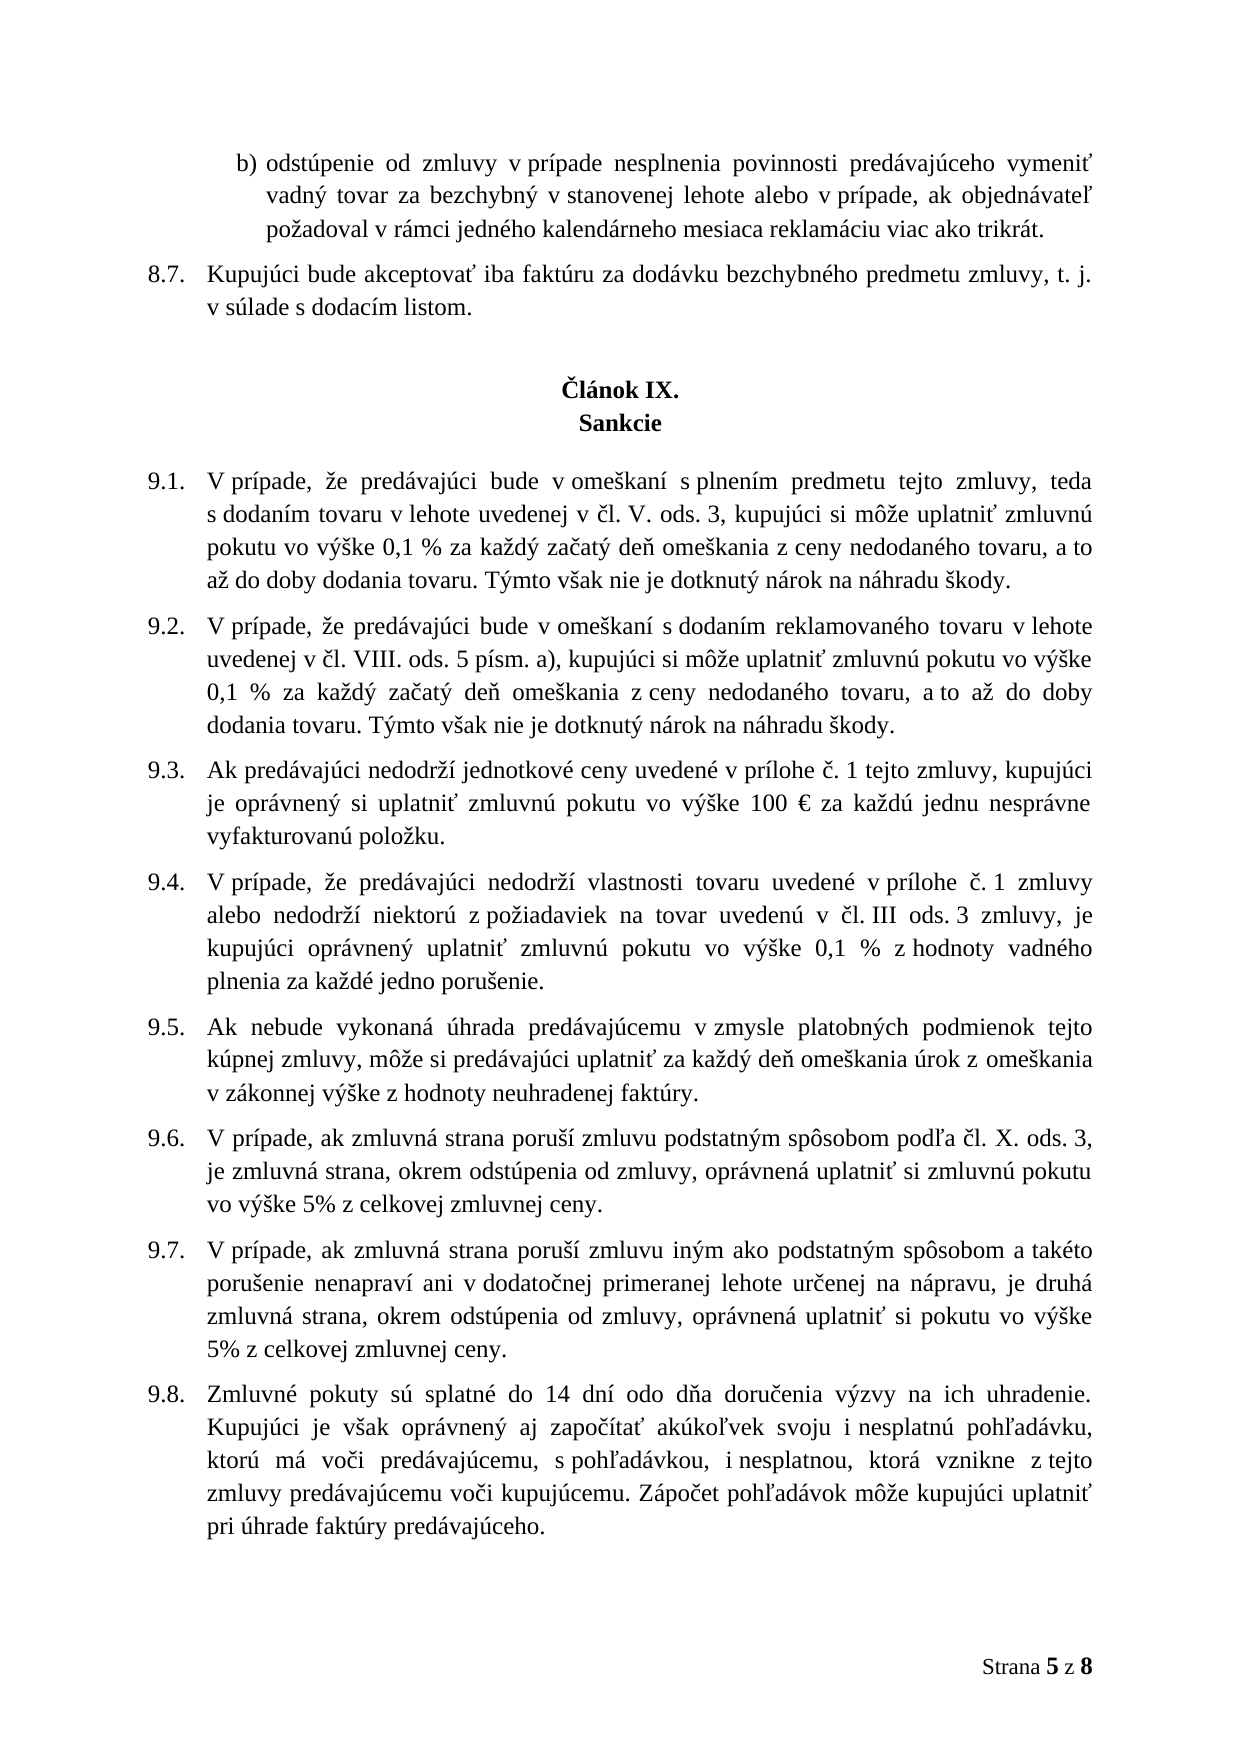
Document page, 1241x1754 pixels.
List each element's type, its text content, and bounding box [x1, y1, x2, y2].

list Ak nebude vykonaná úhrada predávajúcemu v zmysle platobných podmienok tejto kúpnej zmluvy, môže si predávajúci uplatniť za každý deň omeškania úrok z omeškania v zákonnej výške z hodnoty neuhradenej faktúry. [148, 1012, 1093, 1106]
list V prípade, ak zmluvná strana poruší zmluvu iným ako podstatným spôsobom a takéto porušenie nenapraví ani v dodatočnej primeranej lehote určenej na nápravu, je druhá zmluvná strana, okrem odstúpenia od zmluvy, oprávnená uplatniť si pokutu vo výške 5% z celkovej zmluvnej ceny. [148, 1235, 1093, 1362]
list Zmluvné pokuty sú splatné do 14 dní odo dňa doručenia výzvy na ich uhradenie. Kupujúci je však oprávnený aj započítať akúkoľvek svoju i nesplatnú pohľadávku, ktorú má voči predávajúcemu, s pohľadávkou, i nesplatnou, ktorá vznikne z tejto zmluvy predávajúcemu voči kupujúcemu. Zápočet pohľadávok môže kupujúci uplatniť pri úhrade faktúry predávajúceho. [148, 1379, 1093, 1540]
list V prípade, ak zmluvná strana poruší zmluvu podstatným spôsobom podľa čl. X. ods. 3, je zmluvná strana, okrem odstúpenia od zmluvy, oprávnená uplatniť si zmluvnú pokutu vo výške 5% z celkovej zmluvnej ceny. [148, 1123, 1093, 1218]
list V prípade, že predávajúci bude v omeškaní s plnením predmetu tejto zmluvy, teda s dodaním tovaru v lehote uvedenej v čl. V. ods. 3, kupujúci si môže uplatniť zmluvnú pokutu vo výške 0,1 % za každý začatý deň omeškania z ceny nedodaného tovaru, a to až do doby dodania tovaru. Týmto však nie je dotknutý nárok na náhradu škody. [148, 466, 1093, 594]
list V prípade, že predávajúci bude v omeškaní s dodaním reklamovaného tovaru v lehote uvedenej v čl. VIII. ods. 5 písm. a), kupujúci si môže uplatniť zmluvnú pokutu vo výške 0,1 % za každý začatý deň omeškania z ceny nedodaného tovaru, a to až do doby dodania tovaru. Týmto však nie je dotknutý nárok na náhradu škody. [148, 611, 1093, 739]
list Kupujúci bude akceptovať iba faktúru za dodávku bezchybného predmetu zmluvy, t. j. v súlade s dodacím listom. [148, 259, 1093, 321]
list odstúpenie od zmluvy v prípade nesplnenia povinnosti predávajúceho vymeniť vadný tovar za bezchybný v stanovenej lehote alebo v prípade, ak objednávateľ požadoval v rámci jedného kalendárneho mesiaca reklamáciu viac ako trikrát. [236, 148, 1093, 242]
list Ak predávajúci nedodrží jednotkové ceny uvedené v prílohe č. 1 tejto zmluvy, kupujúci je oprávnený si uplatniť zmluvnú pokutu vo výške 100 € za každú jednu nesprávne vyfakturovanú položku. [148, 755, 1093, 850]
list V prípade, že predávajúci nedodrží vlastnosti tovaru uvedené v prílohe č. 1 zmluvy alebo nedodrží niektorú z požiadaviek na tovar uvedenú v čl. III ods. 3 zmluvy, je kupujúci oprávnený uplatniť zmluvnú pokutu vo výške 0,1 % z hodnoty vadného plnenia za každé jedno porušenie. [148, 867, 1093, 995]
subtitle Článok IX. Sankcie [148, 375, 1093, 437]
